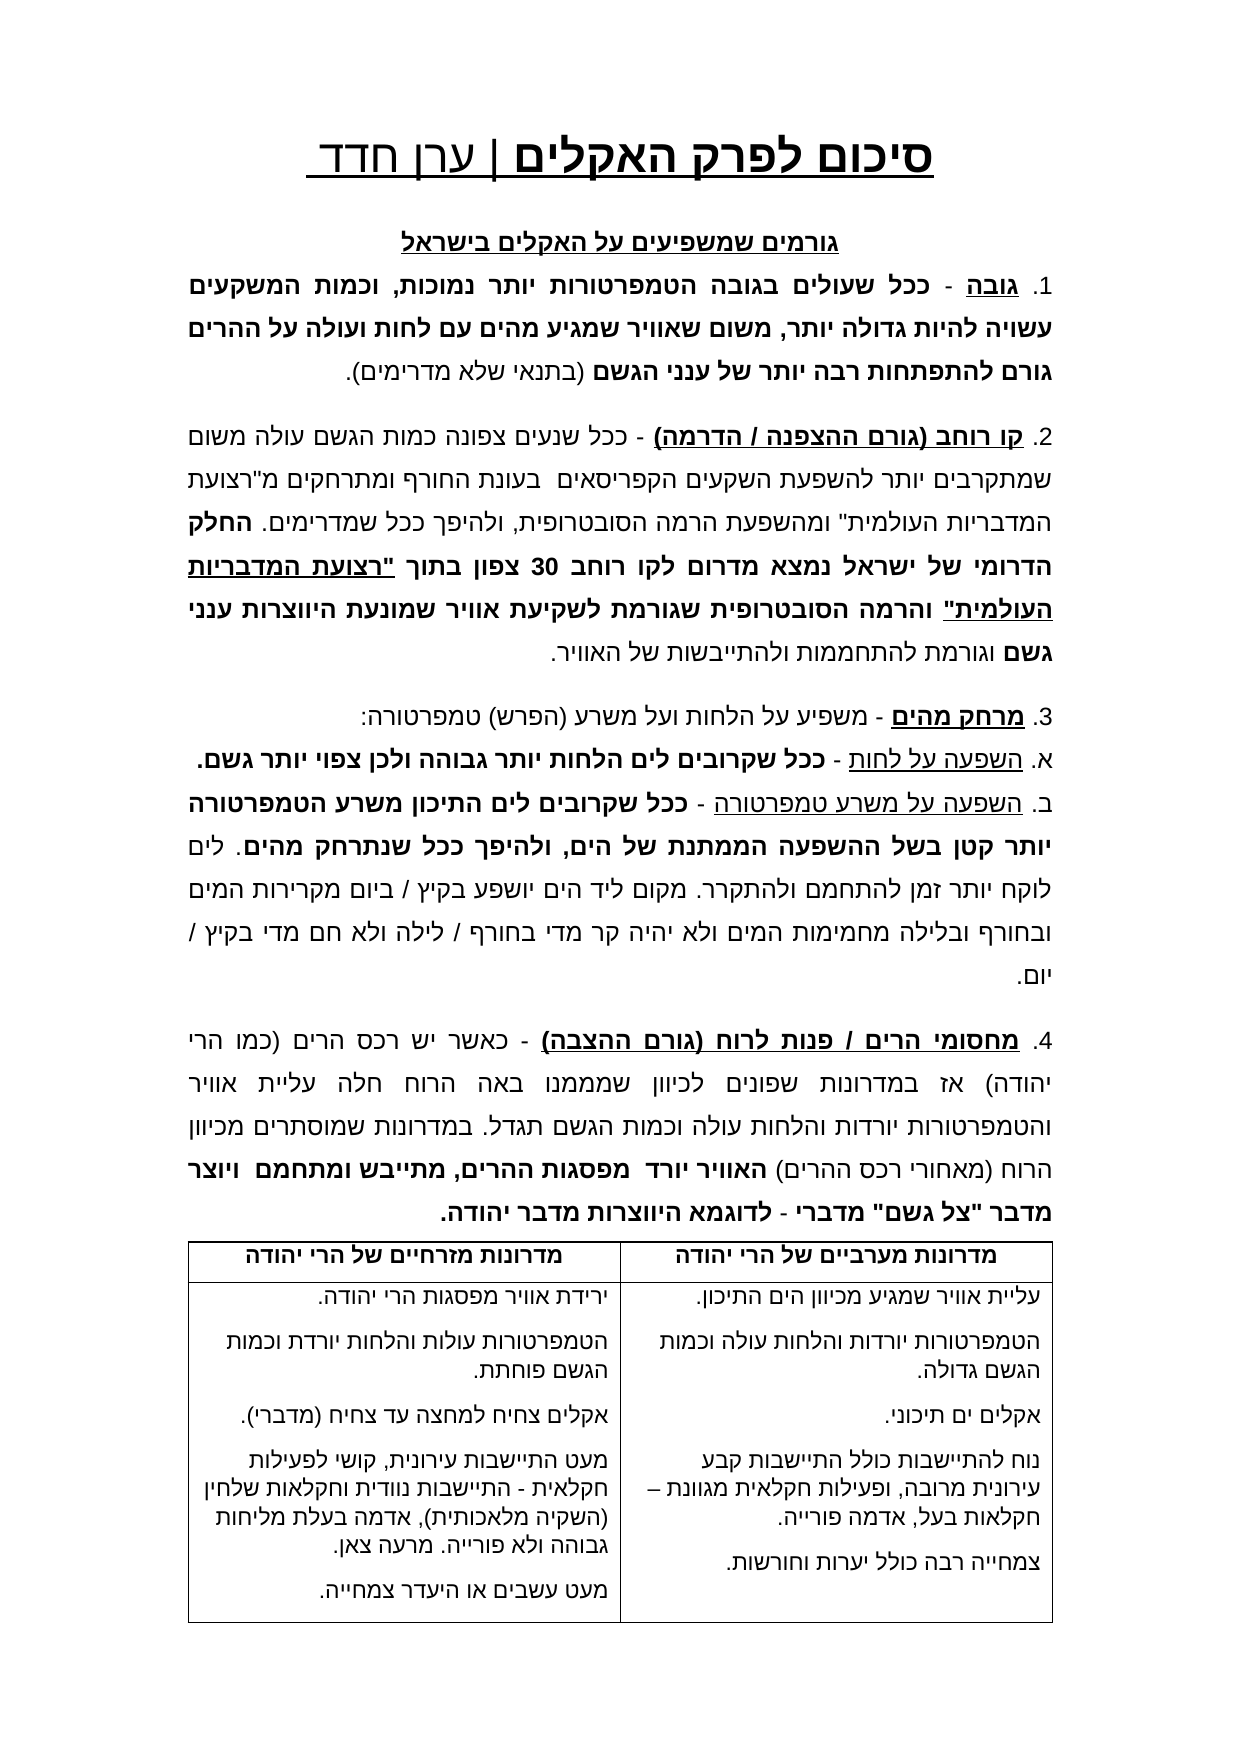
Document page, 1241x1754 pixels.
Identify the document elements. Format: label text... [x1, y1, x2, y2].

text 2. קו רוחב (גורם ההצפנה / הדרמה) - ככל שנעים צפונה כמות הגשם עולה משום שמתקרבים יותר להשפעת השקעים הקפריסאים בעונת החורף ומתרחקים מ"רצועת המדבריות העולמית" ומהשפעת הרמה הסובטרופית, ולהיפך ככל שמדרימים. החלק הדרומי של ישראל נמצא מדרום לקו רוחב 30 צפון בתוך "רצועת המדבריות העולמית" והרמה הסובטרופית שגורמת לשקיעת אוויר שמונעת היווצרות ענני גשם וגורמת להתחממות ולהתייבשות של האוויר. [187, 422, 1053, 666]
table_header מדרונות מערביים של הרי יהודה [621, 1243, 1052, 1282]
table_header מדרונות מזרחיים של הרי יהודה [189, 1243, 620, 1282]
table_cell ירידת אוויר מפסגות הרי יהודה. הטמפרטורות עולות והלחות יורדת וכמות הגשם פוחתת. אקלים צחיח למחצה עד צחיח (מדברי). מעט התיישבות עירונית, קושי לפעילות חקלאית - התיישבות נוודית וחקלאות שלחין (השקיה מלאכותית), אדמה בעלת מליחות גבוהה ולא פורייה. מרעה צאן. מעט עשבים או היעדר צמחייה. [189, 1283, 620, 1622]
text סיכום לפרק האקלים | ערן חדד [187, 130, 1053, 182]
text 4. מחסומי הרים / פנות לרוח (גורם ההצבה) - כאשר יש רכס הרים (כמו הרי יהודה) אז במדרונות שפונים לכיוון שמממנו באה הרוח חלה עליית אוויר והטמפרטורות יורדות והלחות עולה וכמות הגשם תגדל. במדרונות שמוסתרים מכיוון הרוח (מאחורי רכס ההרים) האוויר יורד מפסגות ההרים, מתייבש ומתחמם ויוצר מדבר "צל גשם" מדברי - לדוגמא היווצרות מדבר יהודה. [187, 1026, 1053, 1227]
text ב. השפעה על משרע טמפרטורה - ככל שקרובים לים התיכון משרע הטמפרטורה יותר קטן בשל ההשפעה הממתנת של הים, ולהיפך ככל שנתרחק מהים. לים לוקח יותר זמן להתחמם ולהתקרר. מקום ליד הים יושפע בקיץ / ביום מקרירות המים ובחורף ובלילה מחמימות המים ולא יהיה קר מדי בחורף / לילה ולא חם מדי בקיץ / יום. [187, 789, 1053, 990]
text 1. גובה - ככל שעולים בגובה הטמפרטורות יותר נמוכות, וכמות המשקעים עשויה להיות גדולה יותר, משום שאוויר שמגיע מהים עם לחות ועולה על ההרים גורם להתפתחות רבה יותר של ענני הגשם (בתנאי שלא מדרימים). [187, 271, 1053, 386]
text 3. מרחק מהים - משפיע על הלחות ועל משרע (הפרש) טמפרטורה: [187, 702, 1053, 731]
text א. השפעה על לחות - ככל שקרובים לים הלחות יותר גבוהה ולכן צפוי יותר גשם. [187, 746, 1053, 774]
table_cell עליית אוויר שמגיע מכיוון הים התיכון. הטמפרטורות יורדות והלחות עולה וכמות הגשם גדולה. אקלים ים תיכוני. נוח להתיישבות כולל התיישבות קבע עירונית מרובה, ופעילות חקלאית מגוונת – חקלאות בעל, אדמה פורייה. צמחייה רבה כולל יערות וחורשות. [621, 1283, 1052, 1622]
text גורמים שמשפיעים על האקלים בישראל [187, 228, 1053, 257]
